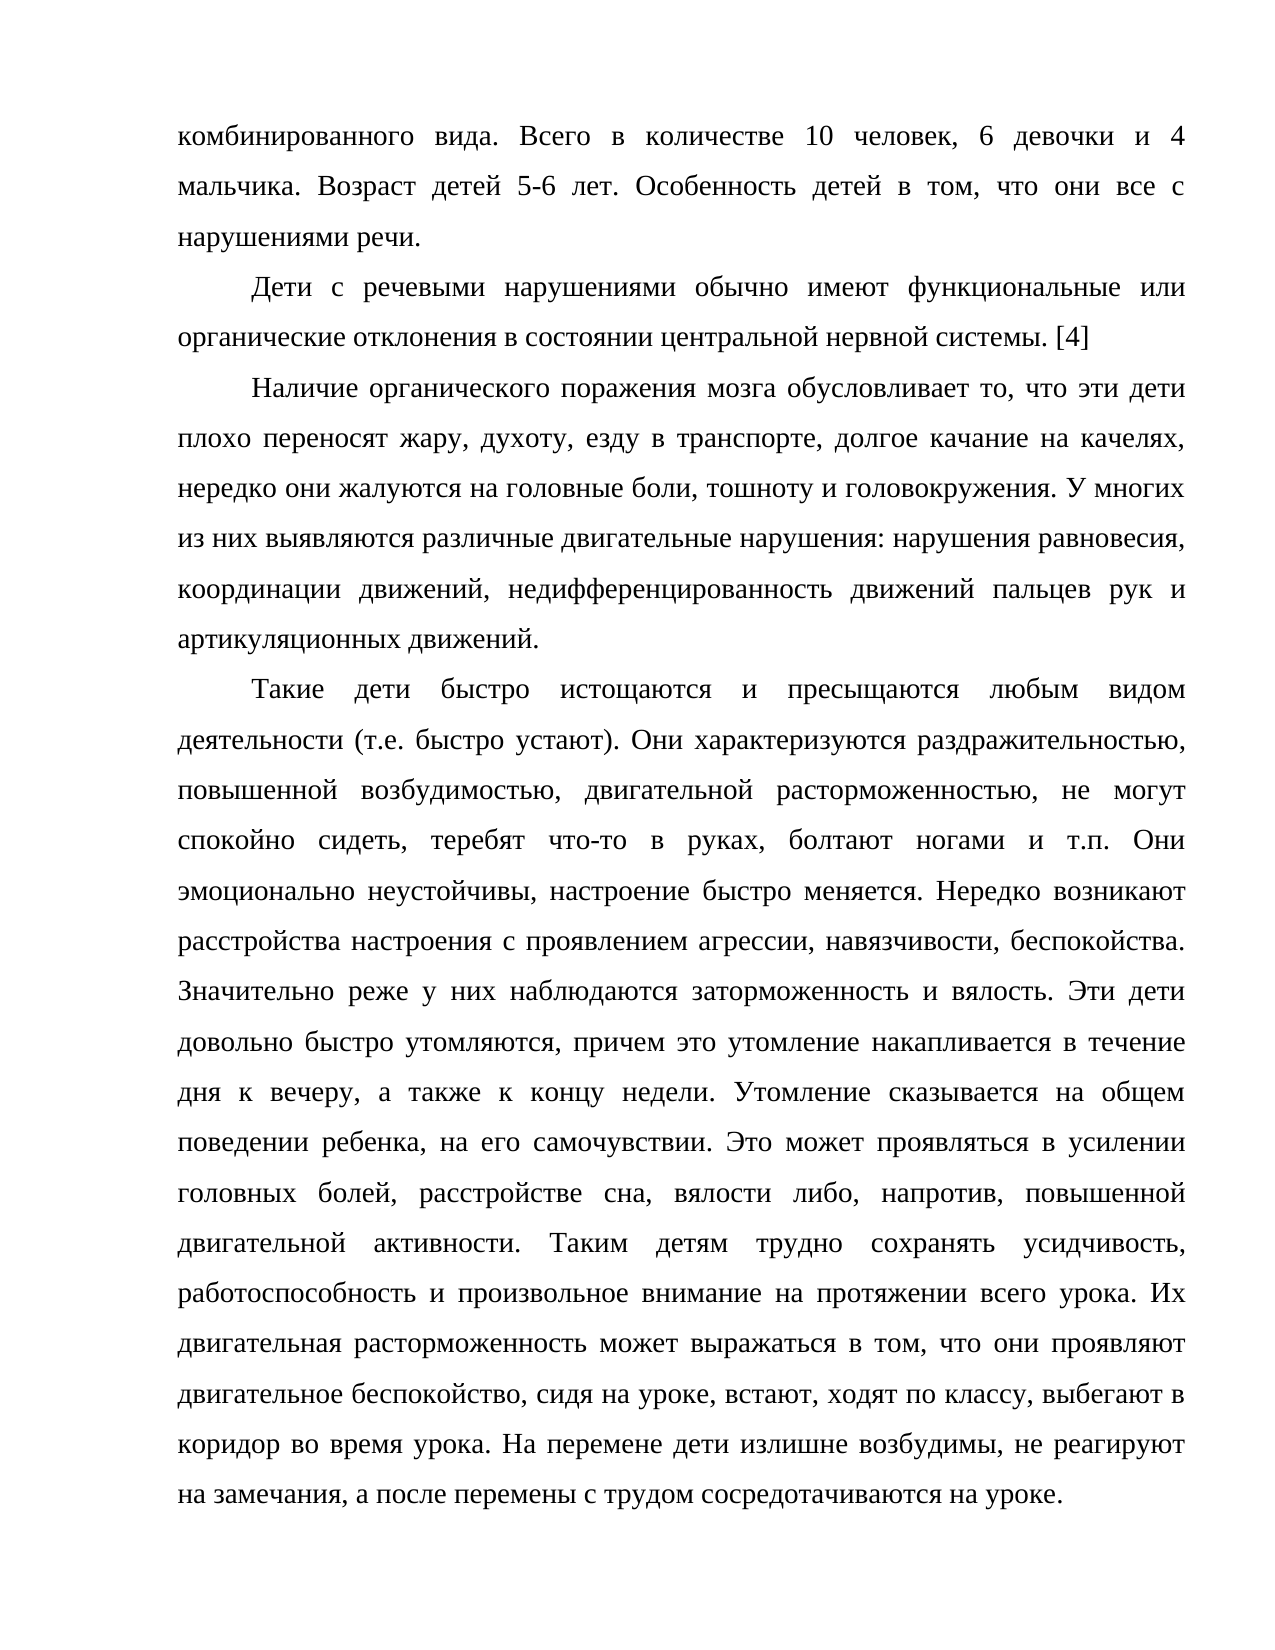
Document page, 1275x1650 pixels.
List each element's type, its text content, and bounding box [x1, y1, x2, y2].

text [177, 118, 1186, 252]
text Дети с речевыми нарушениями обычно имеют функциональные или органические отклонения в состоянии центральной нервной системы. [4] [177, 269, 1186, 353]
text Такие дети быстро истощаются и пресыщаются любым видом деятельности (т.е. быстро устают). Они характеризуются раздражительностью, повышенной возбудимостью, двигательной расторможенностью, не могут спокойно сидеть, теребят что-то в руках, болтают ногами и т.п. Они эмоционально неустойчивы, настроение быстро меняется. Нередко возникают расстройства настроения с проявлением агрессии, навязчивости, беспокойства. Значительно реже у них наблюдаются заторможенность и вялость. Эти дети довольно быстро утомляются, причем это утомление накапливается в течение дня к вечеру, а также к концу недели. Утомление сказывается на общем поведении ребенка, на его самочувствии. Это может проявляться в усилении головных болей, расстройстве сна, вялости либо, напротив, повышенной двигательной активности. Таким детям трудно сохранять усидчивость, работоспособность и произвольное внимание на протяжении всего урока. Их двигательная расторможенность может выражаться в том, что они проявляют двигательное беспокойство, сидя на уроке, встают, ходят по классу, выбегают в коридор во время урока. На перемене дети излишне возбудимы, не реагируют на замечания, а после перемены с трудом сосредотачиваются на уроке. [177, 672, 1186, 1510]
text Наличие органического поражения мозга обусловливает то, что эти дети плохо переносят жару, духоту, езду в транспорте, долгое качание на качелях, нередко они жалуются на головные боли, тошноту и головокружения. У многих из них выявляются различные двигательные нарушения: нарушения равновесия, координации движений, недифференцированность движений пальцев рук и артикуляционных движений. [177, 370, 1186, 655]
